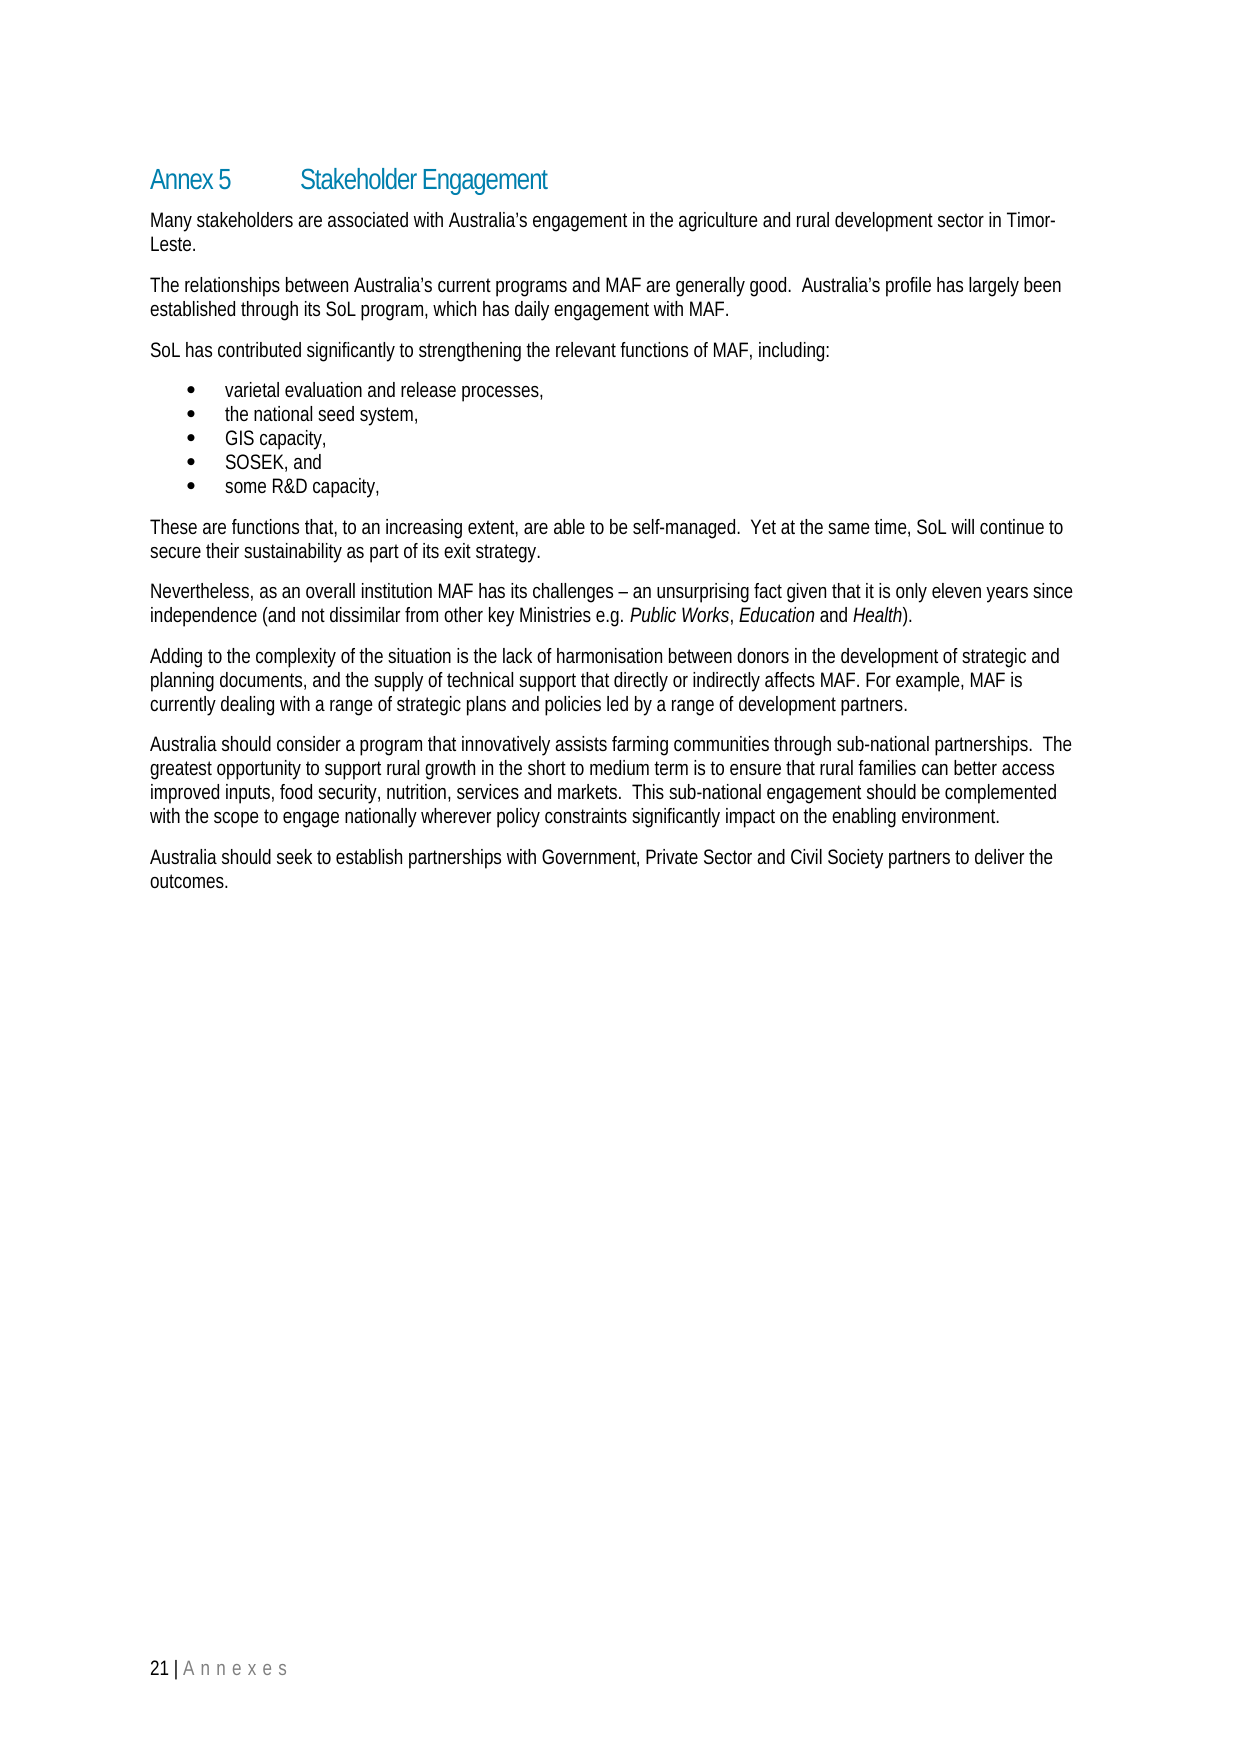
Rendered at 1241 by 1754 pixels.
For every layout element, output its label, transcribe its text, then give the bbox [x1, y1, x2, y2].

text The relationships between Australia’s current programs and MAF are generally good. Australia’s profile has largely been established through its SoL program, which has daily engagement with MAF. [150, 273, 1090, 321]
text These are functions that, to an increasing extent, are able to be self-managed. Yet at the same time, SoL will continue to secure their sustainability as part of its exit strategy. [150, 515, 1090, 563]
text Nevertheless, as an overall institution MAF has its challenges – an unsurprising fact given that it is only eleven years since independence (and not dissimilar from other key Ministries e.g. Public Works, Education and Health). [150, 579, 1090, 627]
text Australia should consider a program that innovatively assists farming communities through sub-national partnerships. The greatest opportunity to support rural growth in the short to medium term is to ensure that rural families can better access improved inputs, food security, nutrition, services and markets. This sub-national engagement should be complemented with the scope to engage nationally wherever policy constraints significantly impact on the enabling environment. [150, 732, 1090, 828]
text SoL has contributed significantly to strengthening the relevant functions of MAF, including: [150, 338, 1090, 362]
text Australia should seek to establish partnerships with Government, Private Sector and Civil Society partners to deliver the outcomes. [150, 845, 1090, 893]
list the national seed system, [187, 402, 1090, 426]
list GIS capacity, [187, 426, 1090, 450]
subtitle Stakeholder Engagement [150, 162, 1090, 196]
text Adding to the complexity of the situation is the lack of harmonisation between donors in the development of strategic and planning documents, and the supply of technical support that directly or indirectly affects MAF. For example, MAF is currently dealing with a range of strategic plans and policies led by a range of development partners. [150, 644, 1090, 716]
list varietal evaluation and release processes, [187, 378, 1090, 402]
list some R&D capacity, [187, 474, 1090, 498]
list SOSEK, and [187, 450, 1090, 474]
text Many stakeholders are associated with Australia’s engagement in the agriculture and rural development sector in Timor-Leste. [150, 208, 1090, 256]
